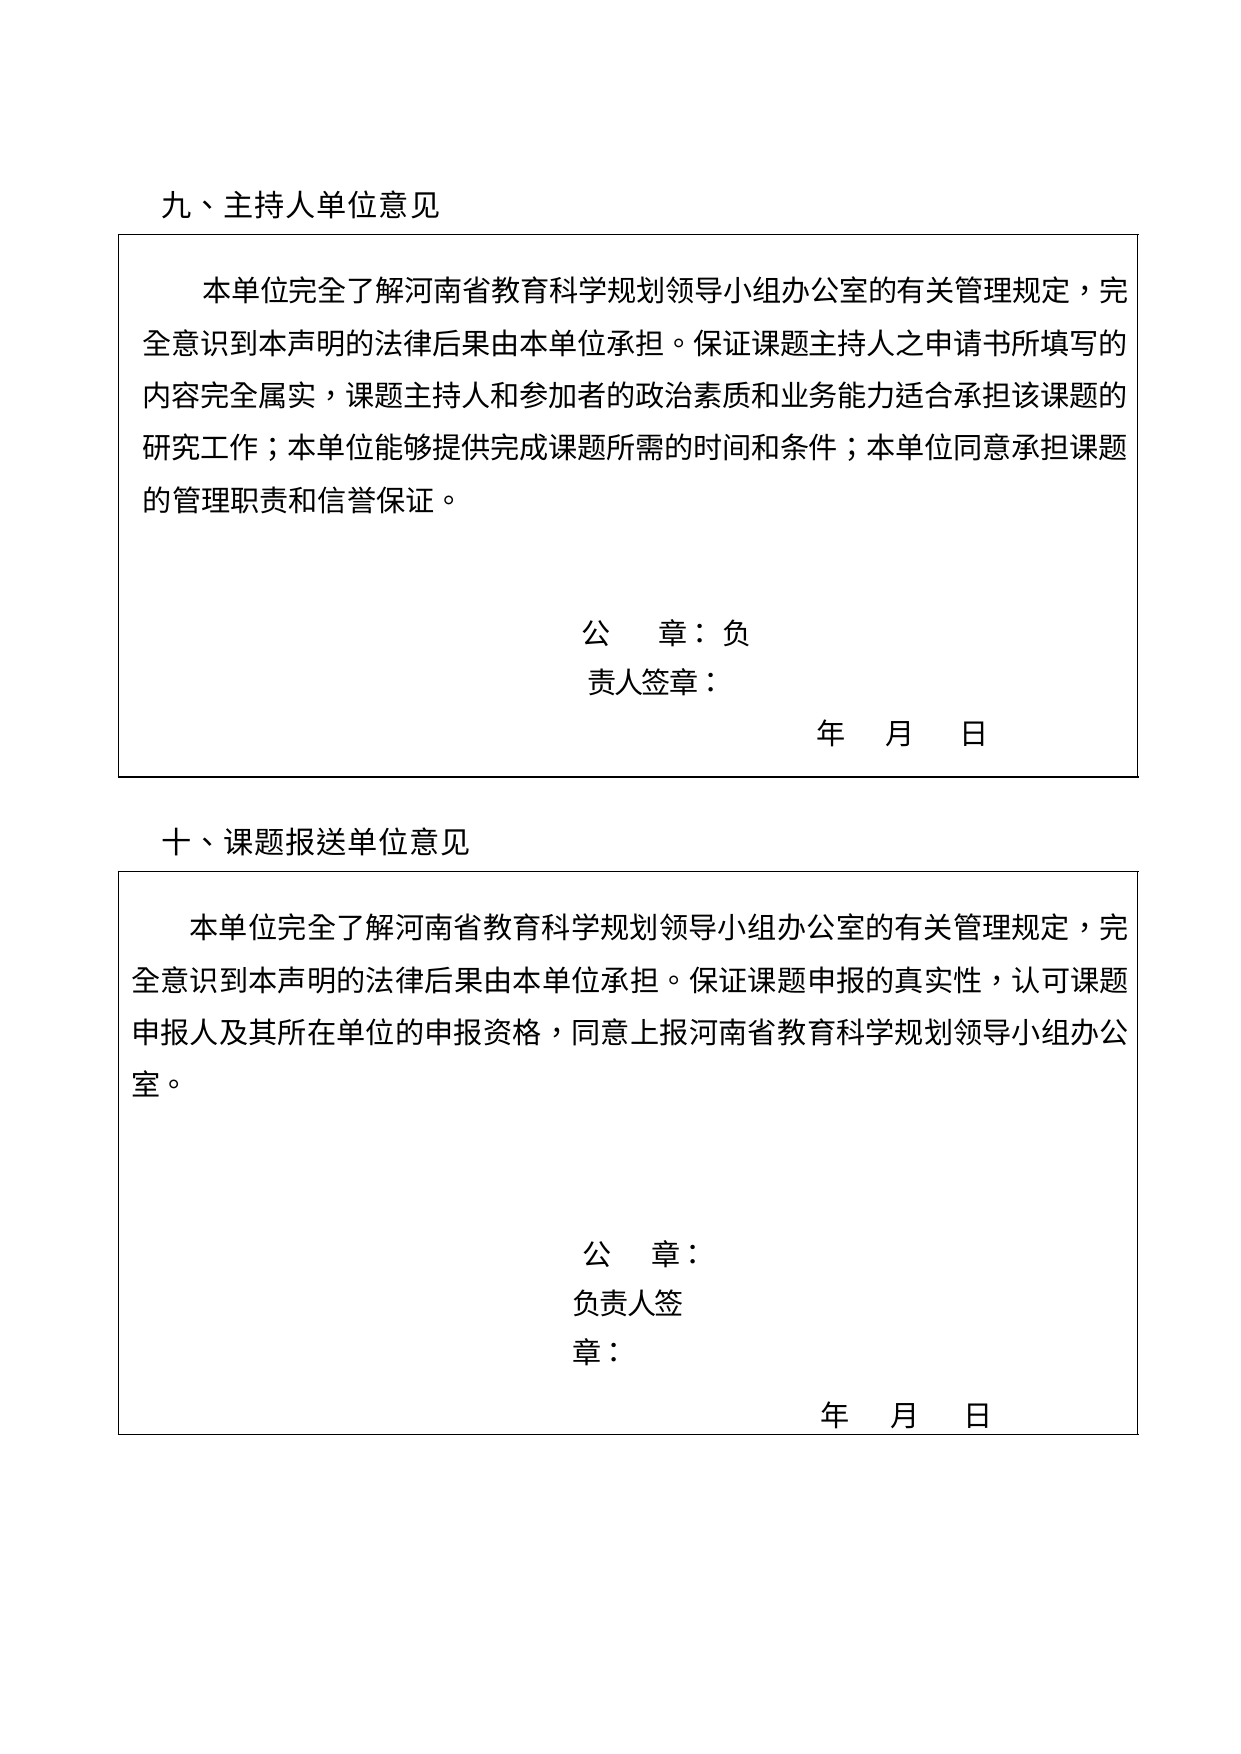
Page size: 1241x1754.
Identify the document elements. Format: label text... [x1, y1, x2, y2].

table_header 本单位完全了解河南省教育科学规划领导小组办公室的有关管理规定，完 全意识到本声明的法律后果由本单位承担。保证课题申报的真实性，认可课题 申报人及其所在单位的申报资格，同意上报河南省教育科学规划领导小组办公 室。 公 章： 负责人签章： 年 月 日 [119, 872, 1137, 1434]
text 十、课题报送单位意见 [161, 823, 1139, 862]
text 九、主持人单位意见 [161, 186, 1139, 225]
table_header 本单位完全了解河南省教育科学规划领导小组办公室的有关管理规定，完 全意识到本声明的法律后果由本单位承担。保证课题主持人之申请书所填写的 内容完全属实，课题主持人和参加者的政治素质和业务能力适合承担该课题的 研究工作；本单位能够提供完成课题所需的时间和条件；本单位同意承担课题 的管理职责和信誉保证。 公 章： 负责人签章： 年 月 日 [119, 235, 1137, 776]
